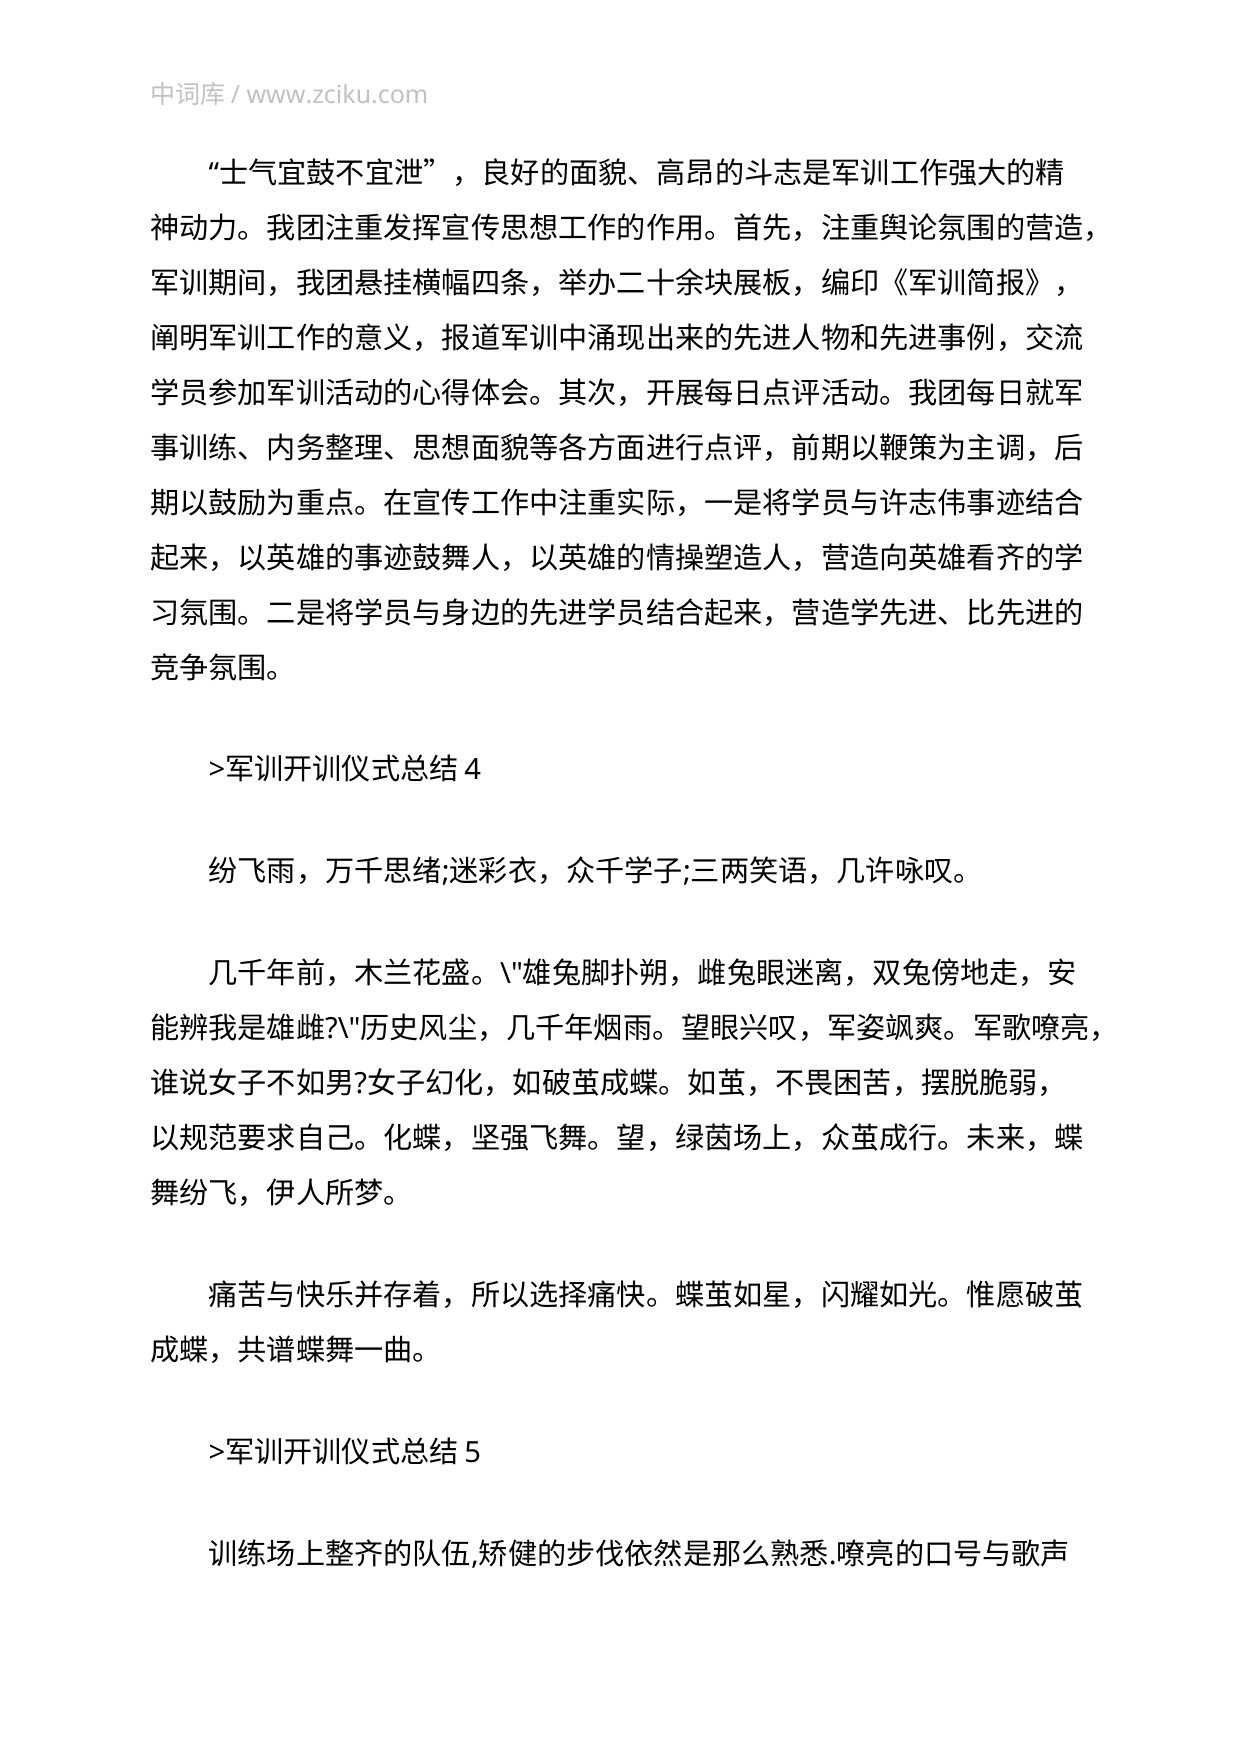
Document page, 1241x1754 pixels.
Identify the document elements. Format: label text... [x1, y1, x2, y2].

text 纷飞雨，万千思绪;迷彩衣，众千学子;三两笑语，几许咏叹。 [150, 848, 1090, 890]
text “士气宜鼓不宜泄”，良好的面貌、高昂的斗志是军训工作强大的精神动力。我团注重发挥宣传思想工作的作用。首先，注重舆论氛围的营造，军训期间，我团悬挂横幅四条，举办二十余块展板，编印《军训简报》，阐明军训工作的意义，报道军训中涌现出来的先进人物和先进事例，交流学员参加军训活动的心得体会。其次，开展每日点评活动。我团每日就军事训练、内务整理、思想面貌等各方面进行点评，前期以鞭策为主调，后期以鼓励为重点。在宣传工作中注重实际，一是将学员与许志伟事迹结合起来，以英雄的事迹鼓舞人，以英雄的情操塑造人，营造向英雄看齐的学习氛围。二是将学员与身边的先进学员结合起来，营造学先进、比先进的竞争氛围。 [150, 150, 1090, 686]
text >军训开训仪式总结5 [150, 1428, 1090, 1471]
text 痛苦与快乐并存着，所以选择痛快。蝶茧如星，闪耀如光。惟愿破茧成蝶，共谱蝶舞一曲。 [150, 1272, 1090, 1369]
text >军训开训仪式总结4 [150, 746, 1090, 788]
text 几千年前，木兰花盛。\"雄兔脚扑朔，雌兔眼迷离，双兔傍地走，安能辨我是雄雌?\"历史风尘，几千年烟雨。望眼兴叹，军姿飒爽。军歌嘹亮，谁说女子不如男?女子幻化，如破茧成蝶。如茧，不畏困苦，摆脱脆弱，以规范要求自己。化蝶，坚强飞舞。望，绿茵场上，众茧成行。未来，蝶舞纷飞，伊人所梦。 [150, 950, 1090, 1212]
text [150, 1530, 1090, 1573]
